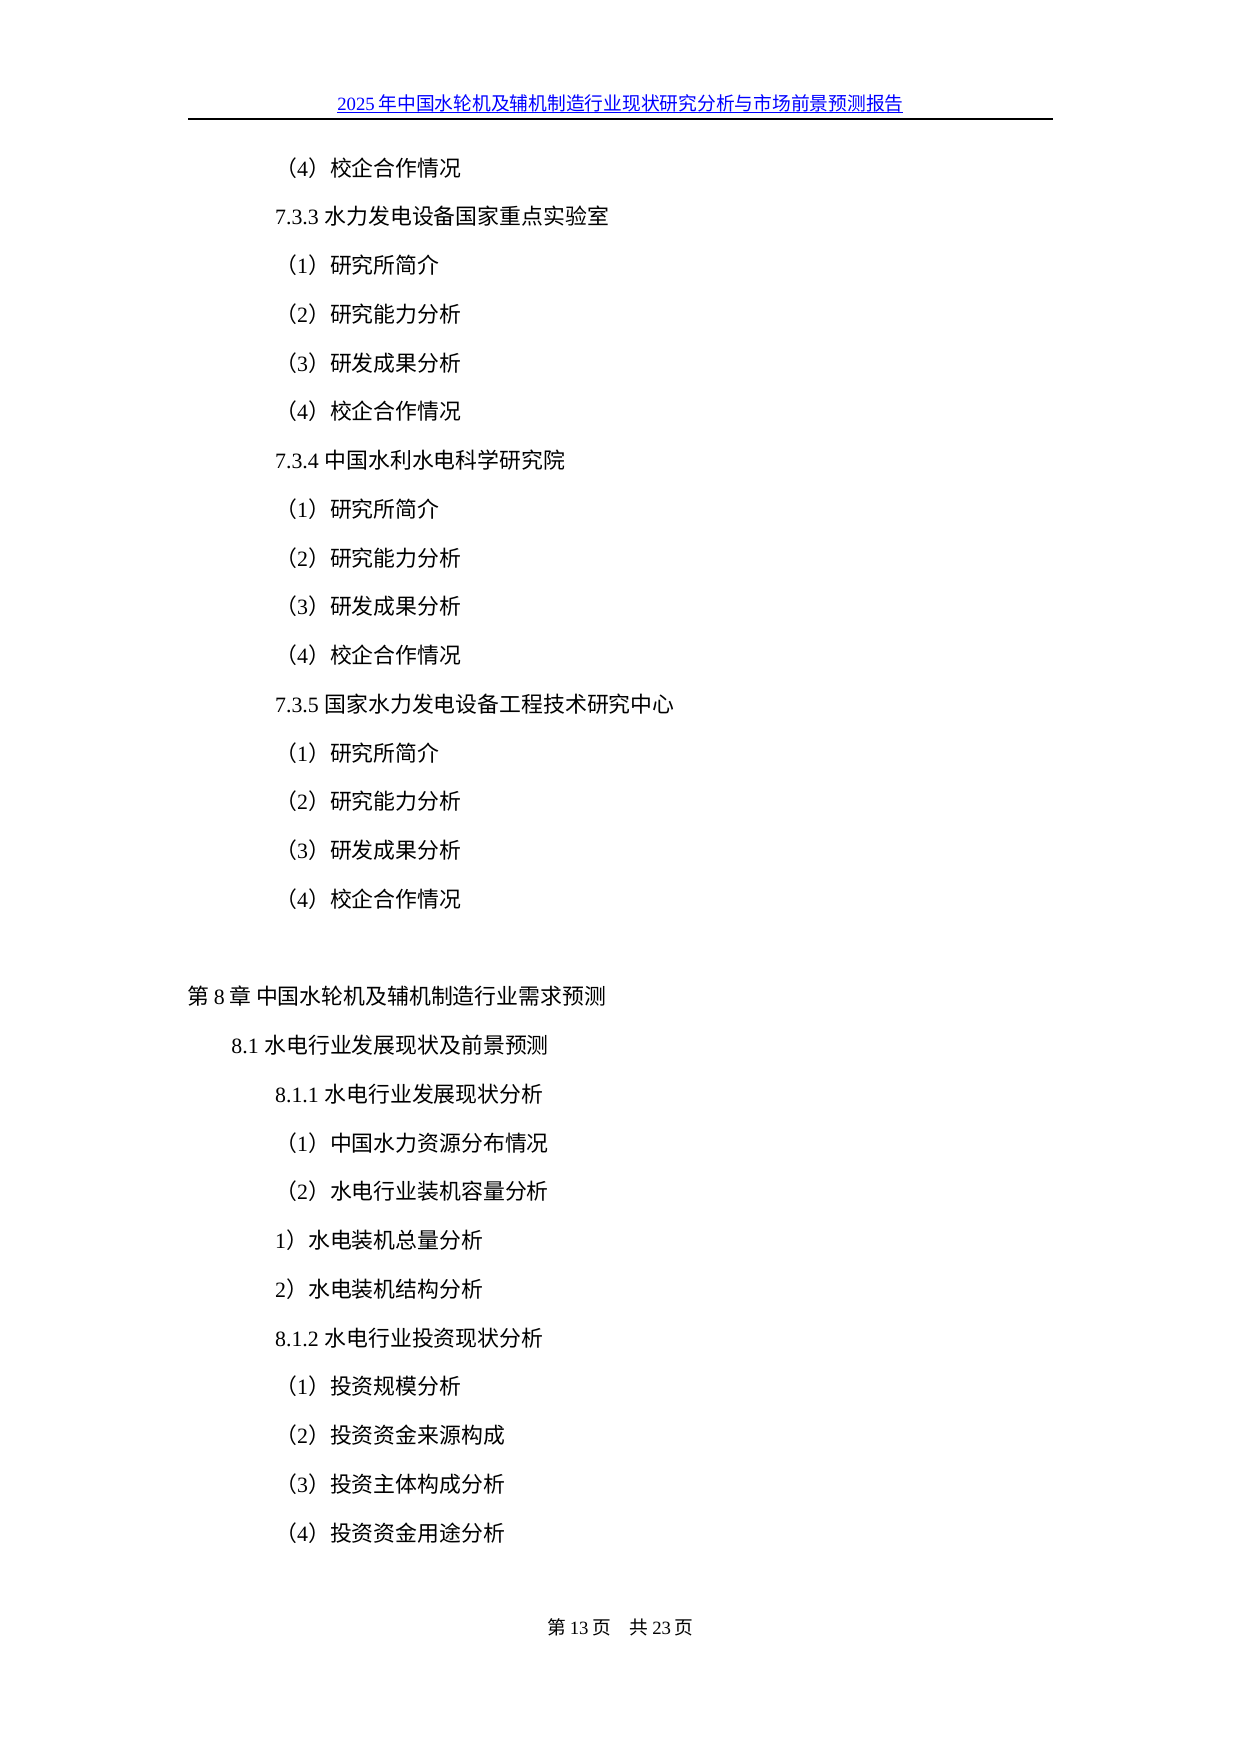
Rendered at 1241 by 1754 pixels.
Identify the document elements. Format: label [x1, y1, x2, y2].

text [187, 150, 1053, 1548]
